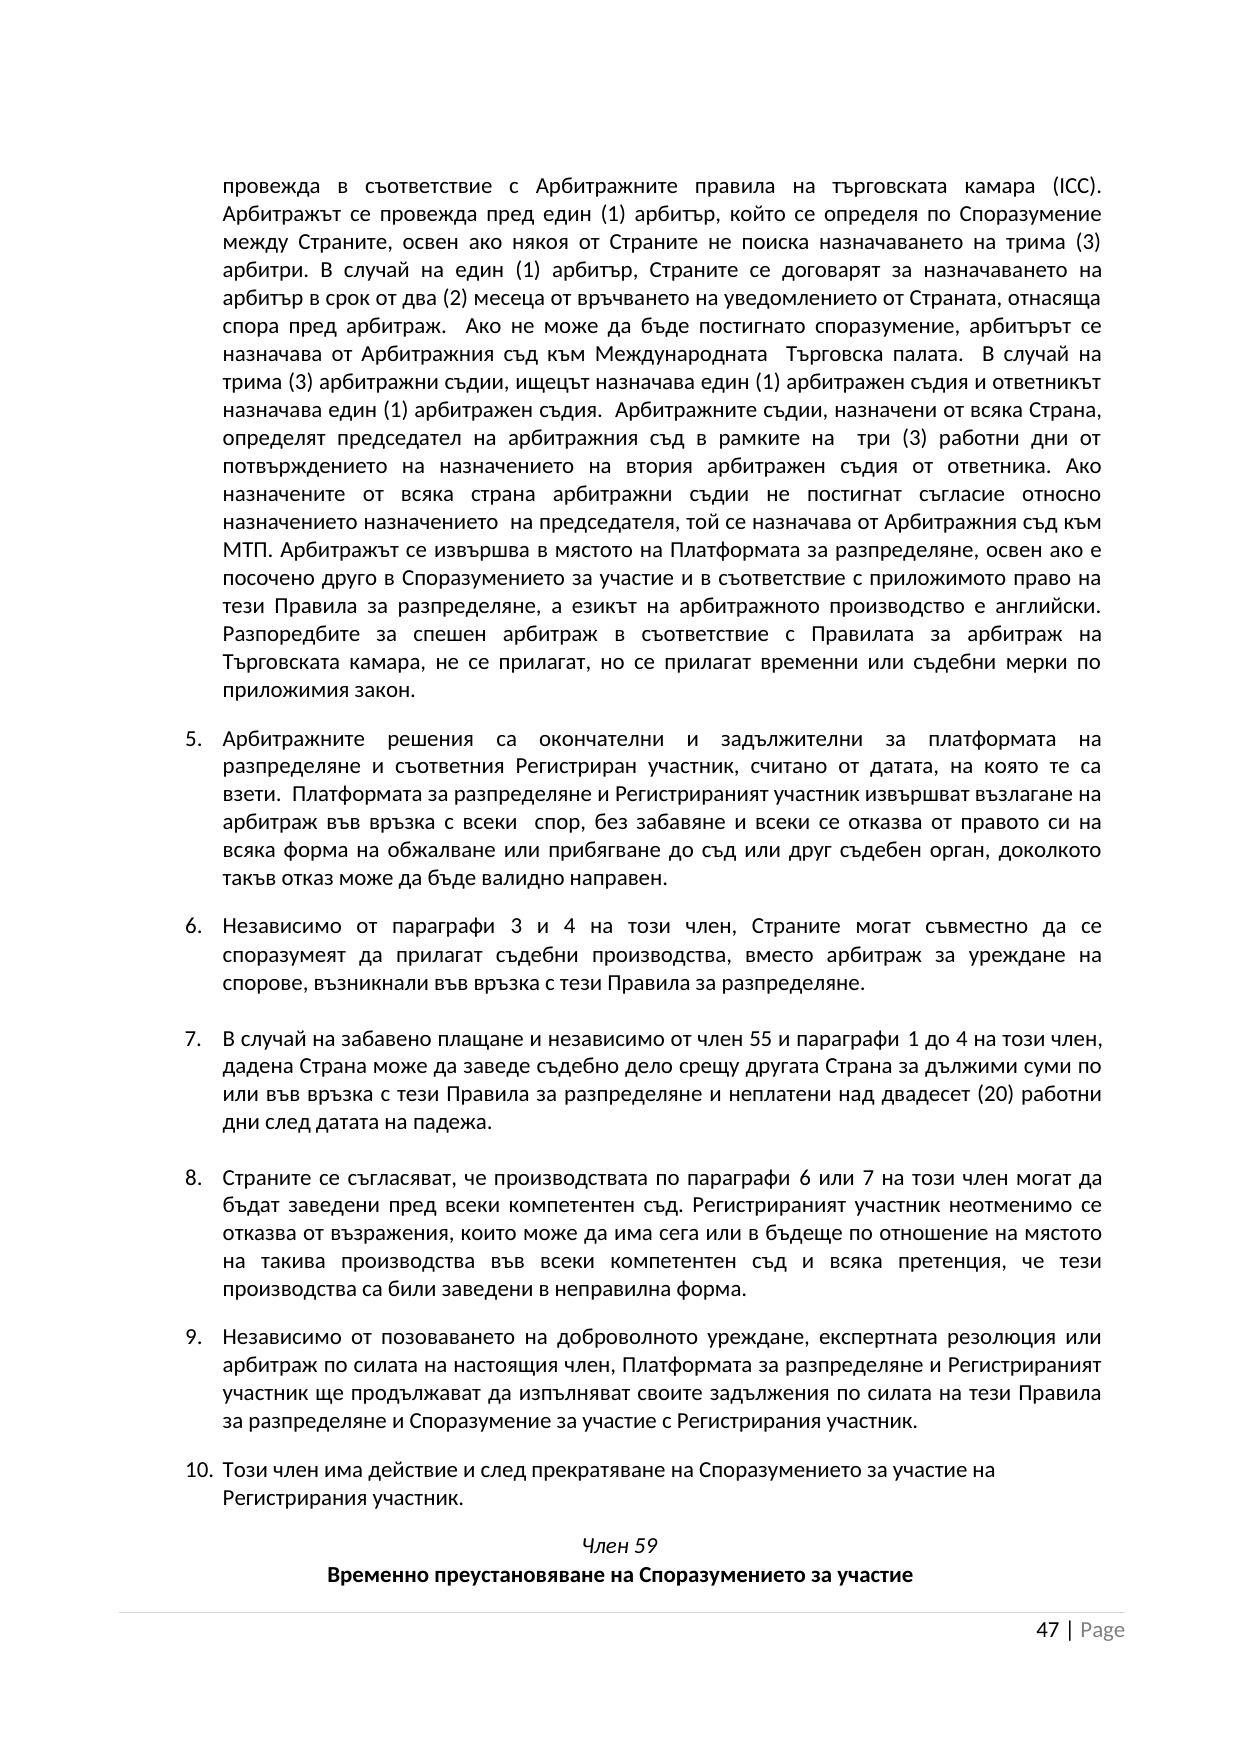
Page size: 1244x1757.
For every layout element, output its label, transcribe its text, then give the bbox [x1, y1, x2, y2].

list Арбитражните решения са окончателни и задължителни за платформата на разпределяне и съответния Регистриран участник, считано от датата, на която те са взети. Платформата за разпределяне и Регистрираният участник извършват възлагане на арбитраж във връзка с всеки спор, без забавяне и всеки се отказва от правото си на всяка форма на обжалване или прибягване до съд или друг съдебен орган, доколкото такъв отказ може да бъде валидно направен. [185, 724, 1103, 891]
list Независимо от позоваването на доброволното уреждане, експертната резолюция или арбитраж по силата на настоящия член, Платформата за разпределяне и Регистрираният участник ще продължават да изпълняват своите задължения по силата на тези Правила за разпределяне и Споразумение за участие с Регистрирания участник. [185, 1322, 1103, 1434]
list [185, 171, 1103, 703]
text Член 59 [119, 1531, 1122, 1559]
subtitle Временно преустановяване на Споразумението за участие [119, 1560, 1122, 1588]
list Този член има действие и след прекратяване на Споразумението за участие на Регистрирания участник. [185, 1455, 1103, 1511]
list Страните се съгласяват, че производствата по параграфи 6 или 7 на този член могат да бъдат заведени пред всеки компетентен съд. Регистрираният участник неотменимо се отказва от възражения, които може да има сега или в бъдеще по отношение на мястото на такива производства във всеки компетентен съд и всяка претенция, че тези производства са били заведени в неправилна форма. [185, 1163, 1103, 1302]
list Независимо от параграфи 3 и 4 на този член, Страните могат съвместно да се споразумеят да прилагат съдебни производства, вместо арбитраж за уреждане на спорове, възникнали във връзка с тези Правила за разпределяне. [185, 912, 1103, 996]
list В случай на забавено плащане и независимо от член 55 и параграфи 1 до 4 на този член, дадена Страна може да заведе съдебно дело срещу другата Страна за дължими суми по или във връзка с тези Правила за разпределяне и неплатени над двадесет (20) работни дни след датата на падежа. [184, 1024, 1103, 1135]
